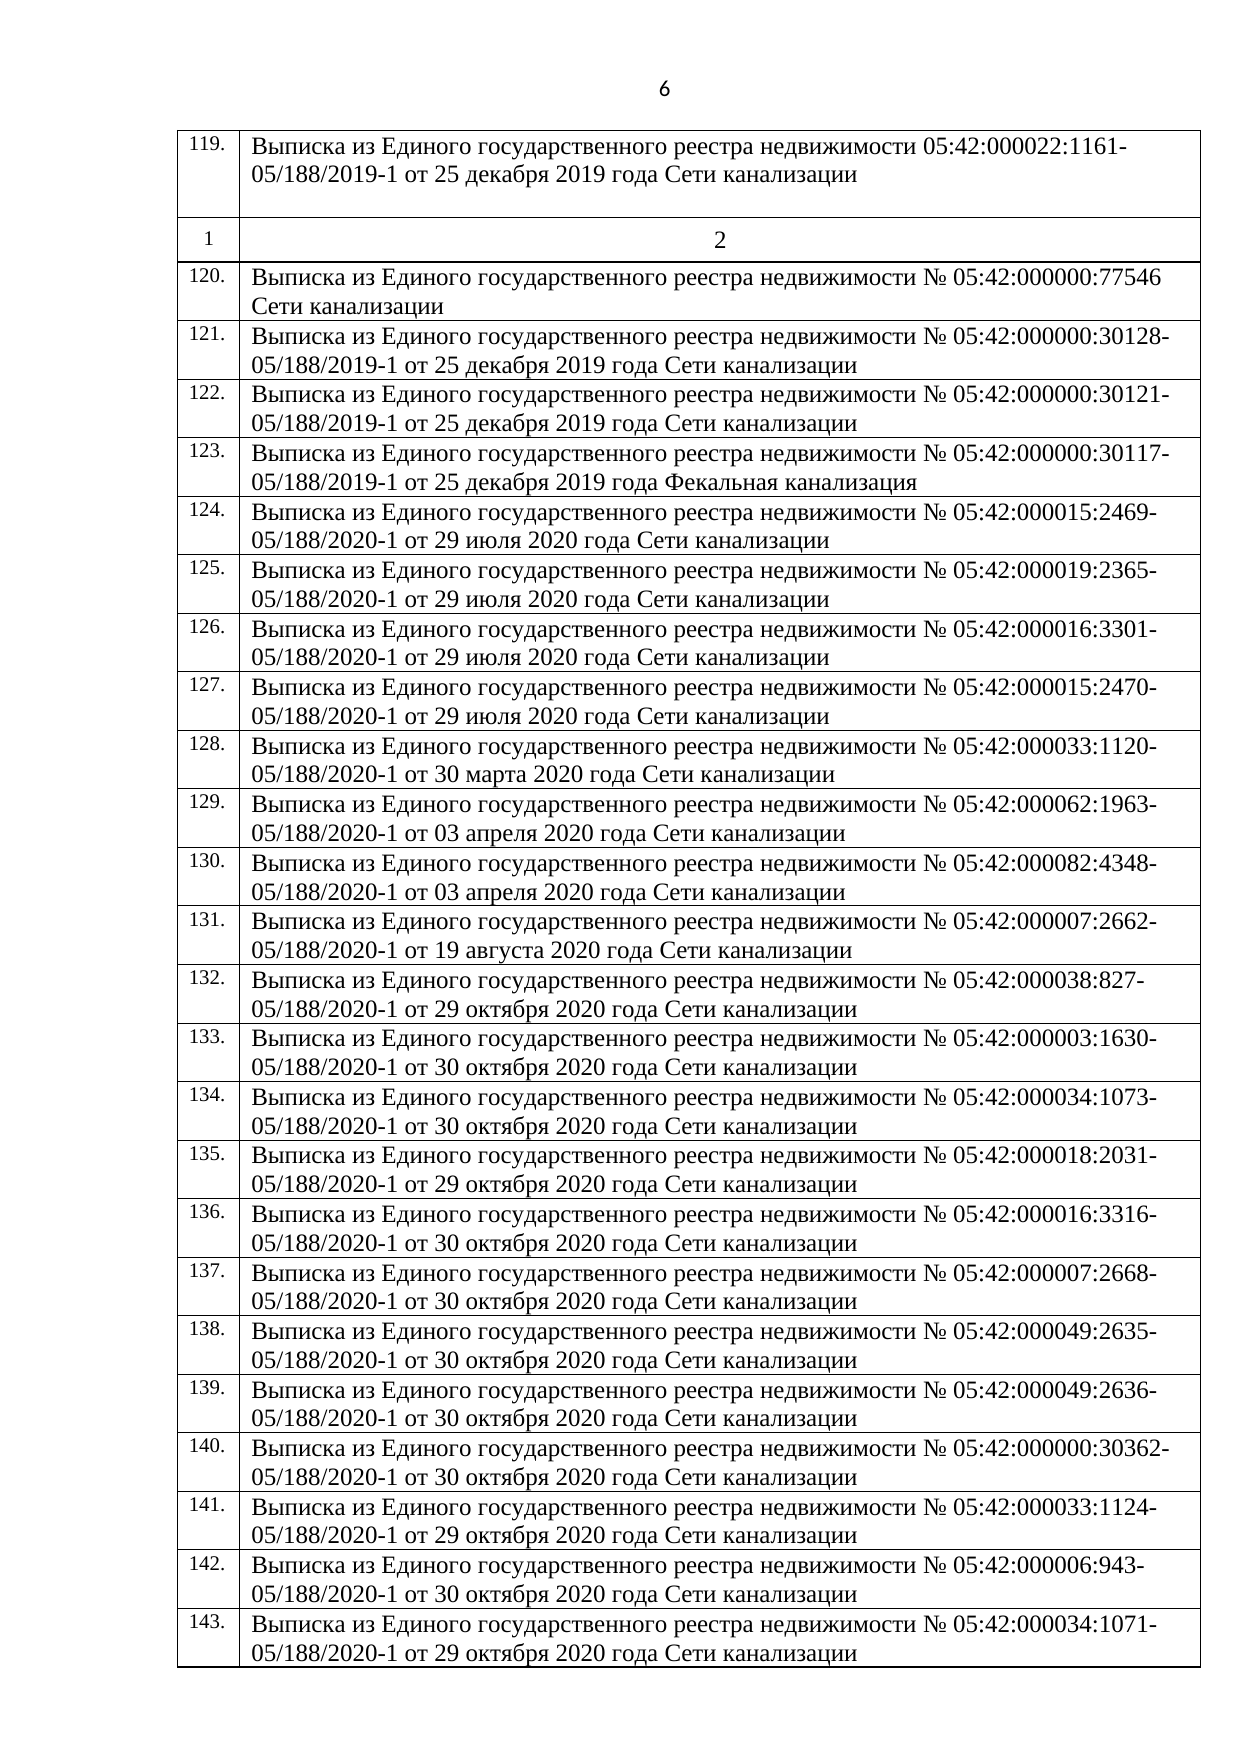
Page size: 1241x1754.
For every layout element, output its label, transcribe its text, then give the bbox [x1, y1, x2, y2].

table_cell [178, 906, 239, 964]
table_cell Выписка из Единого государственного реестра недвижимости № 05:42:000033:1124-05/188/2020-1 от 29 октября 2020 года Сети канализации [240, 1492, 1200, 1549]
table_cell Выписка из Единого государственного реестра недвижимости № 05:42:000062:1963-05/188/2020-1 от 03 апреля 2020 года Сети канализации [240, 789, 1200, 847]
table_cell [178, 1316, 239, 1374]
table_cell Выписка из Единого государственного реестра недвижимости № 05:42:000034:1071-05/188/2020-1 от 29 октября 2020 года Сети канализации [240, 1609, 1200, 1666]
table_cell Выписка из Единого государственного реестра недвижимости № 05:42:000007:2668-05/188/2020-1 от 30 октября 2020 года Сети канализации [240, 1258, 1200, 1315]
table_cell Выписка из Единого государственного реестра недвижимости № 05:42:000007:2662-05/188/2020-1 от 19 августа 2020 года Сети канализации [240, 906, 1200, 964]
table_cell [178, 789, 239, 847]
table_cell Выписка из Единого государственного реестра недвижимости № 05:42:000049:2636-05/188/2020-1 от 30 октября 2020 года Сети канализации [240, 1375, 1200, 1432]
table_cell [178, 848, 239, 905]
table_cell [178, 1199, 239, 1257]
table_cell Выписка из Единого государственного реестра недвижимости № 05:42:000015:2470-05/188/2020-1 от 29 июля 2020 года Сети канализации [240, 672, 1200, 730]
table_cell Выписка из Единого государственного реестра недвижимости № 05:42:000016:3301-05/188/2020-1 от 29 июля 2020 года Сети канализации [240, 614, 1200, 671]
table_cell [178, 1492, 239, 1549]
table_cell Выписка из Единого государственного реестра недвижимости № 05:42:000019:2365-05/188/2020-1 от 29 июля 2020 года Сети канализации [240, 555, 1200, 613]
table_cell [178, 1141, 239, 1198]
table_cell Выписка из Единого государственного реестра недвижимости № 05:42:000016:3316-05/188/2020-1 от 30 октября 2020 года Сети канализации [240, 1199, 1200, 1257]
table_cell [178, 1550, 239, 1608]
table_cell [178, 1609, 239, 1666]
table_cell Выписка из Единого государственного реестра недвижимости № 05:42:000000:30117-05/188/2019-1 от 25 декабря 2019 года Фекальная канализация [240, 438, 1200, 496]
table_cell [178, 555, 239, 613]
table_cell Выписка из Единого государственного реестра недвижимости № 05:42:000015:2469-05/188/2020-1 от 29 июля 2020 года Сети канализации [240, 497, 1200, 554]
table_cell Выписка из Единого государственного реестра недвижимости № 05:42:000000:30121-05/188/2019-1 от 25 декабря 2019 года Сети канализации [240, 380, 1200, 437]
table_cell Выписка из Единого государственного реестра недвижимости № 05:42:000082:4348-05/188/2020-1 от 03 апреля 2020 года Сети канализации [240, 848, 1200, 905]
table_cell [178, 131, 239, 217]
table_cell [178, 614, 239, 671]
table_cell [178, 321, 239, 378]
table_cell [178, 380, 239, 437]
table_cell Выписка из Единого государственного реестра недвижимости № 05:42:000033:1120-05/188/2020-1 от 30 марта 2020 года Сети канализации [240, 731, 1200, 788]
table_cell Выписка из Единого государственного реестра недвижимости № 05:42:000049:2635-05/188/2020-1 от 30 октября 2020 года Сети канализации [240, 1316, 1200, 1374]
table_cell 2 [240, 218, 1200, 261]
table_cell Выписка из Единого государственного реестра недвижимости № 05:42:000000:30362-05/188/2020-1 от 30 октября 2020 года Сети канализации [240, 1433, 1200, 1491]
table_cell [178, 1433, 239, 1491]
table_cell [178, 497, 239, 554]
table_cell Выписка из Единого государственного реестра недвижимости № 05:42:000006:943-05/188/2020-1 от 30 октября 2020 года Сети канализации [240, 1550, 1200, 1608]
table_cell [178, 965, 239, 1022]
table_cell Выписка из Единого государственного реестра недвижимости № 05:42:000003:1630-05/188/2020-1 от 30 октября 2020 года Сети канализации [240, 1024, 1200, 1081]
table_cell [178, 731, 239, 788]
table_cell Выписка из Единого государственного реестра недвижимости № 05:42:000000:77546 Сети канализации [240, 263, 1200, 320]
table_cell [178, 672, 239, 730]
table_cell 1 [178, 218, 239, 261]
table_cell Выписка из Единого государственного реестра недвижимости № 05:42:000034:1073-05/188/2020-1 от 30 октября 2020 года Сети канализации [240, 1082, 1200, 1139]
table_cell [178, 1258, 239, 1315]
table_cell [178, 263, 239, 320]
table_cell Выписка из Единого государственного реестра недвижимости № 05:42:000018:2031-05/188/2020-1 от 29 октября 2020 года Сети канализации [240, 1141, 1200, 1198]
table_cell Выписка из Единого государственного реестра недвижимости 05:42:000022:1161-05/188/2019-1 от 25 декабря 2019 года Сети канализации [240, 131, 1200, 217]
table_cell [178, 1024, 239, 1081]
table_cell Выписка из Единого государственного реестра недвижимости № 05:42:000000:30128-05/188/2019-1 от 25 декабря 2019 года Сети канализации [240, 321, 1200, 378]
table_cell [178, 438, 239, 496]
table_cell Выписка из Единого государственного реестра недвижимости № 05:42:000038:827-05/188/2020-1 от 29 октября 2020 года Сети канализации [240, 965, 1200, 1022]
table_cell [178, 1082, 239, 1139]
table_cell [178, 1375, 239, 1432]
